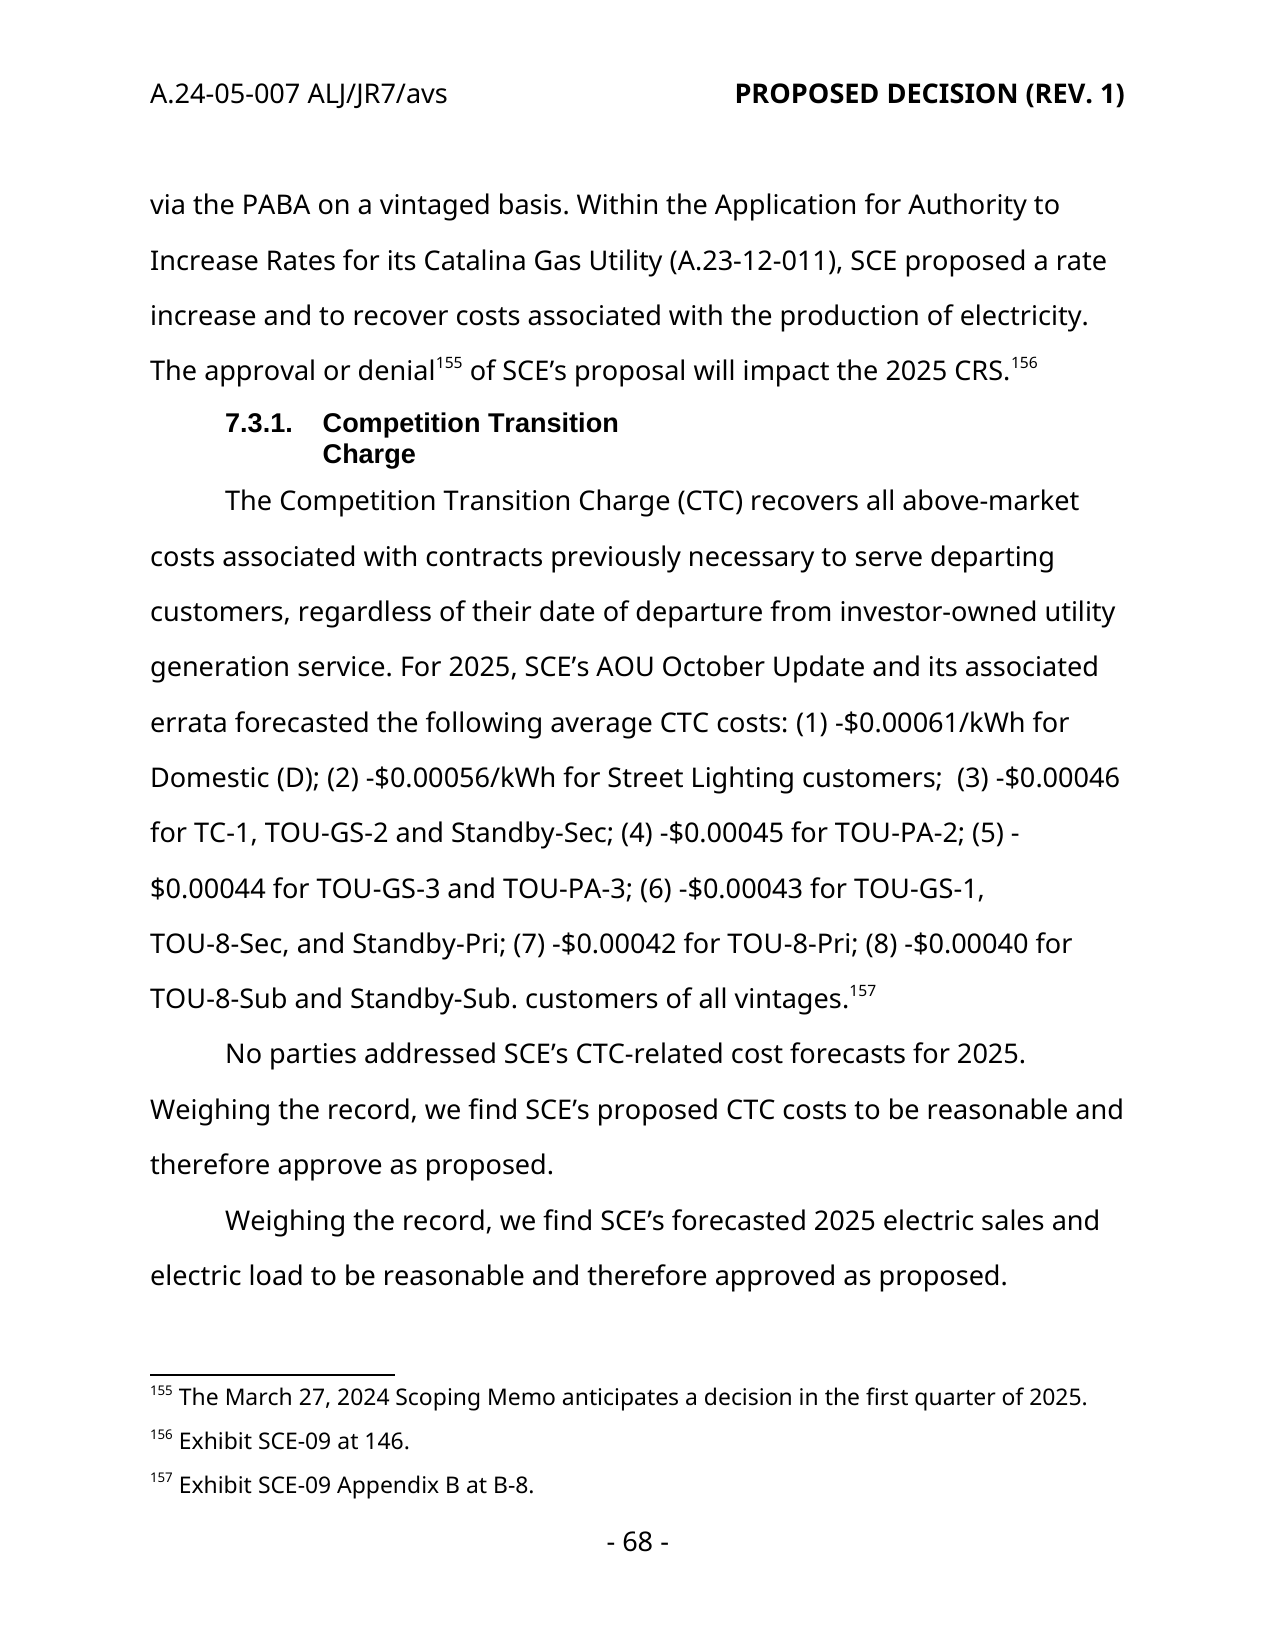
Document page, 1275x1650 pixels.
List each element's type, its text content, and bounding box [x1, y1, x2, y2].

text No parties addressed SCE’s CTC-related cost forecasts for 2025. Weighing the record, we find SCE’s proposed CTC costs to be reasonable and therefore approve as proposed. [150, 1035, 1125, 1182]
text Weighing the record, we find SCE’s forecasted 2025 electric sales and electric load to be reasonable and therefore approved as proposed. [150, 1201, 1125, 1293]
subtitle Competition Transition Charge [225, 407, 1125, 469]
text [150, 186, 1125, 388]
text The Competition Transition Charge (CTC) recovers all above-market costs associated with contracts previously necessary to serve departing customers, regardless of their date of departure from investor-owned utility generation service. For 2025, SCE’s AOU October Update and its associated errata forecasted the following average CTC costs: (1) -$0.00061/kWh for Domestic (D); (2) -$0.00056/kWh for Street Lighting customers; (3) -$0.00046 for TC-1, TOU-GS-2 and Standby-Sec; (4) -$0.00045 for TOU-PA-2; (5) -$0.00044 for TOU-GS-3 and TOU-PA-3; (6) -$0.00043 for TOU-GS-1, TOU-8-Sec, and Standby-Pri; (7) -$0.00042 for TOU-8-Pri; (8) -$0.00040 for TOU-8-Sub and Standby-Sub. customers of all vintages. [150, 482, 1125, 1017]
